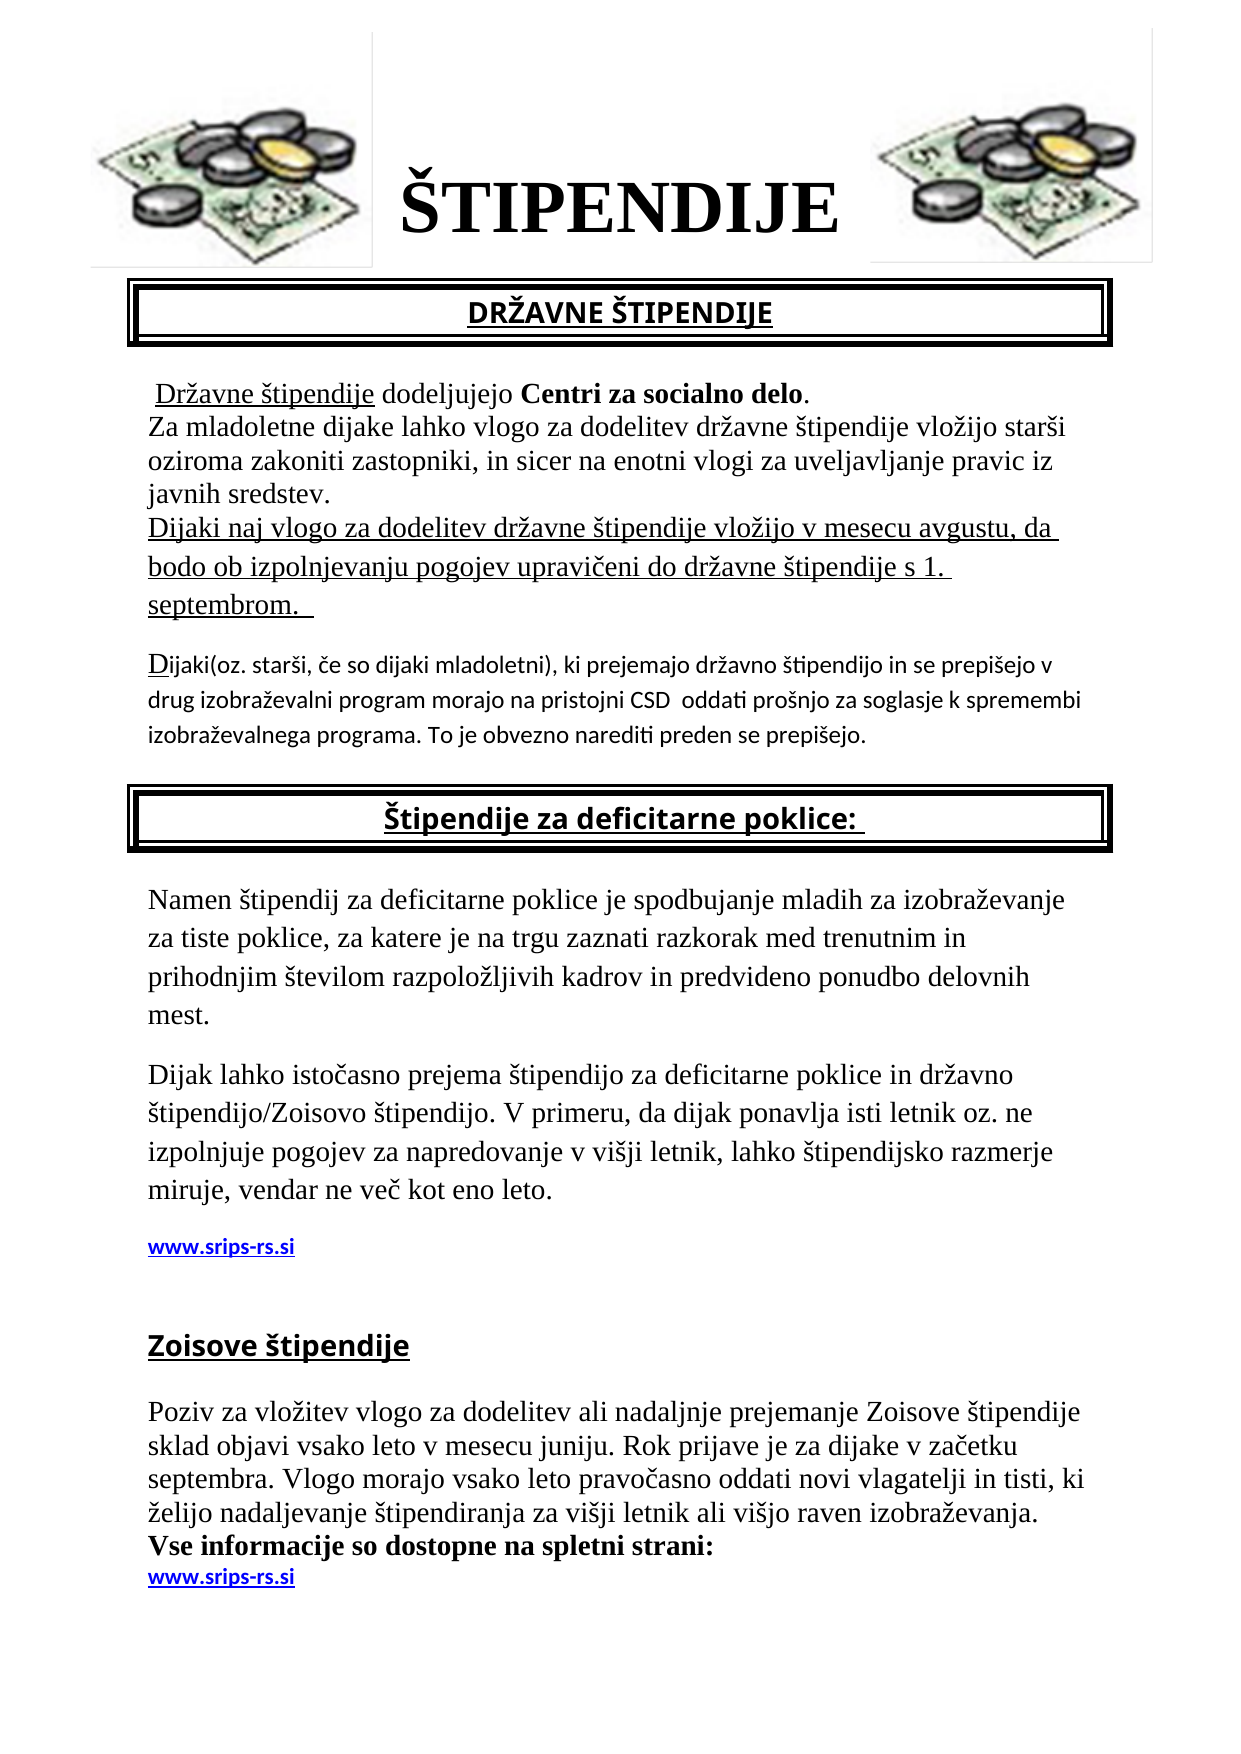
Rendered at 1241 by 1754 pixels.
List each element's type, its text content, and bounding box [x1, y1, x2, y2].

text www.srips-rs.si [148, 1232, 1093, 1260]
text Za mladoletne dijake lahko vlogo za dodelitev državne štipendije vložijo starši oziroma zakoniti zastopniki, in sicer na enotni vlogi za uveljavljanje pravic iz javnih sredstev. [148, 409, 1093, 510]
text Namen štipendij za deficitarne poklice je spodbujanje mladih za izobraževanje za tiste poklice, za katere je na trgu zaznati razkorak med trenutnim in prihodnjim številom razpoložljivih kadrov in predvideno ponudbo delovnih mest. [148, 882, 1093, 1031]
text Dijaki naj vlogo za dodelitev državne štipendije vložijo v mesecu avgustu, da bodo ob izpolnjevanju pogojev upravičeni do državne štipendije s 1. septembrom. [148, 510, 1093, 621]
text Državne štipendije dodeljujejo Centri za socialno delo. [148, 376, 1093, 409]
text ŠTIPENDIJE [148, 162, 1093, 249]
text Dijaki(oz. starši, če so dijaki mladoletni), ki prejemajo državno štipendijo in se prepišejo v drug izobraževalni program morajo na pristojni CSD oddati prošnjo za soglasje k spremembi izobraževalnega programa. To je obvezno narediti preden se prepišejo. [148, 647, 1093, 750]
text Dijak lahko istočasno prejema štipendijo za deficitarne poklice in državno štipendijo/Zoisovo štipendijo. V primeru, da dijak ponavlja isti letnik oz. ne izpolnjuje pogojev za napredovanje v višji letnik, lahko štipendijsko razmerje miruje, vendar ne več kot eno leto. [148, 1057, 1093, 1206]
text Zoisove štipendije [148, 1326, 1093, 1365]
text Vse informacije so dostopne na spletni strani: [148, 1528, 1093, 1562]
text www.srips-rs.si [148, 1562, 1093, 1590]
picture [90, 32, 374, 269]
text Poziv za vložitev vlogo za dodelitev ali nadaljnje prejemanje Zoisove štipendije sklad objavi vsako leto v mesecu juniju. Rok prijave je za dijake v začetku septembra. Vlogo morajo vsako leto pravočasno oddati novi vlagatelji in tisti, ki želijo nadaljevanje štipendiranja za višji letnik ali višjo raven izobraževanja. [148, 1394, 1093, 1528]
picture [870, 28, 1154, 264]
text DRŽAVNE ŠTIPENDIJE [130, 281, 1107, 341]
text Štipendije za deficitarne poklice: [130, 787, 1107, 846]
